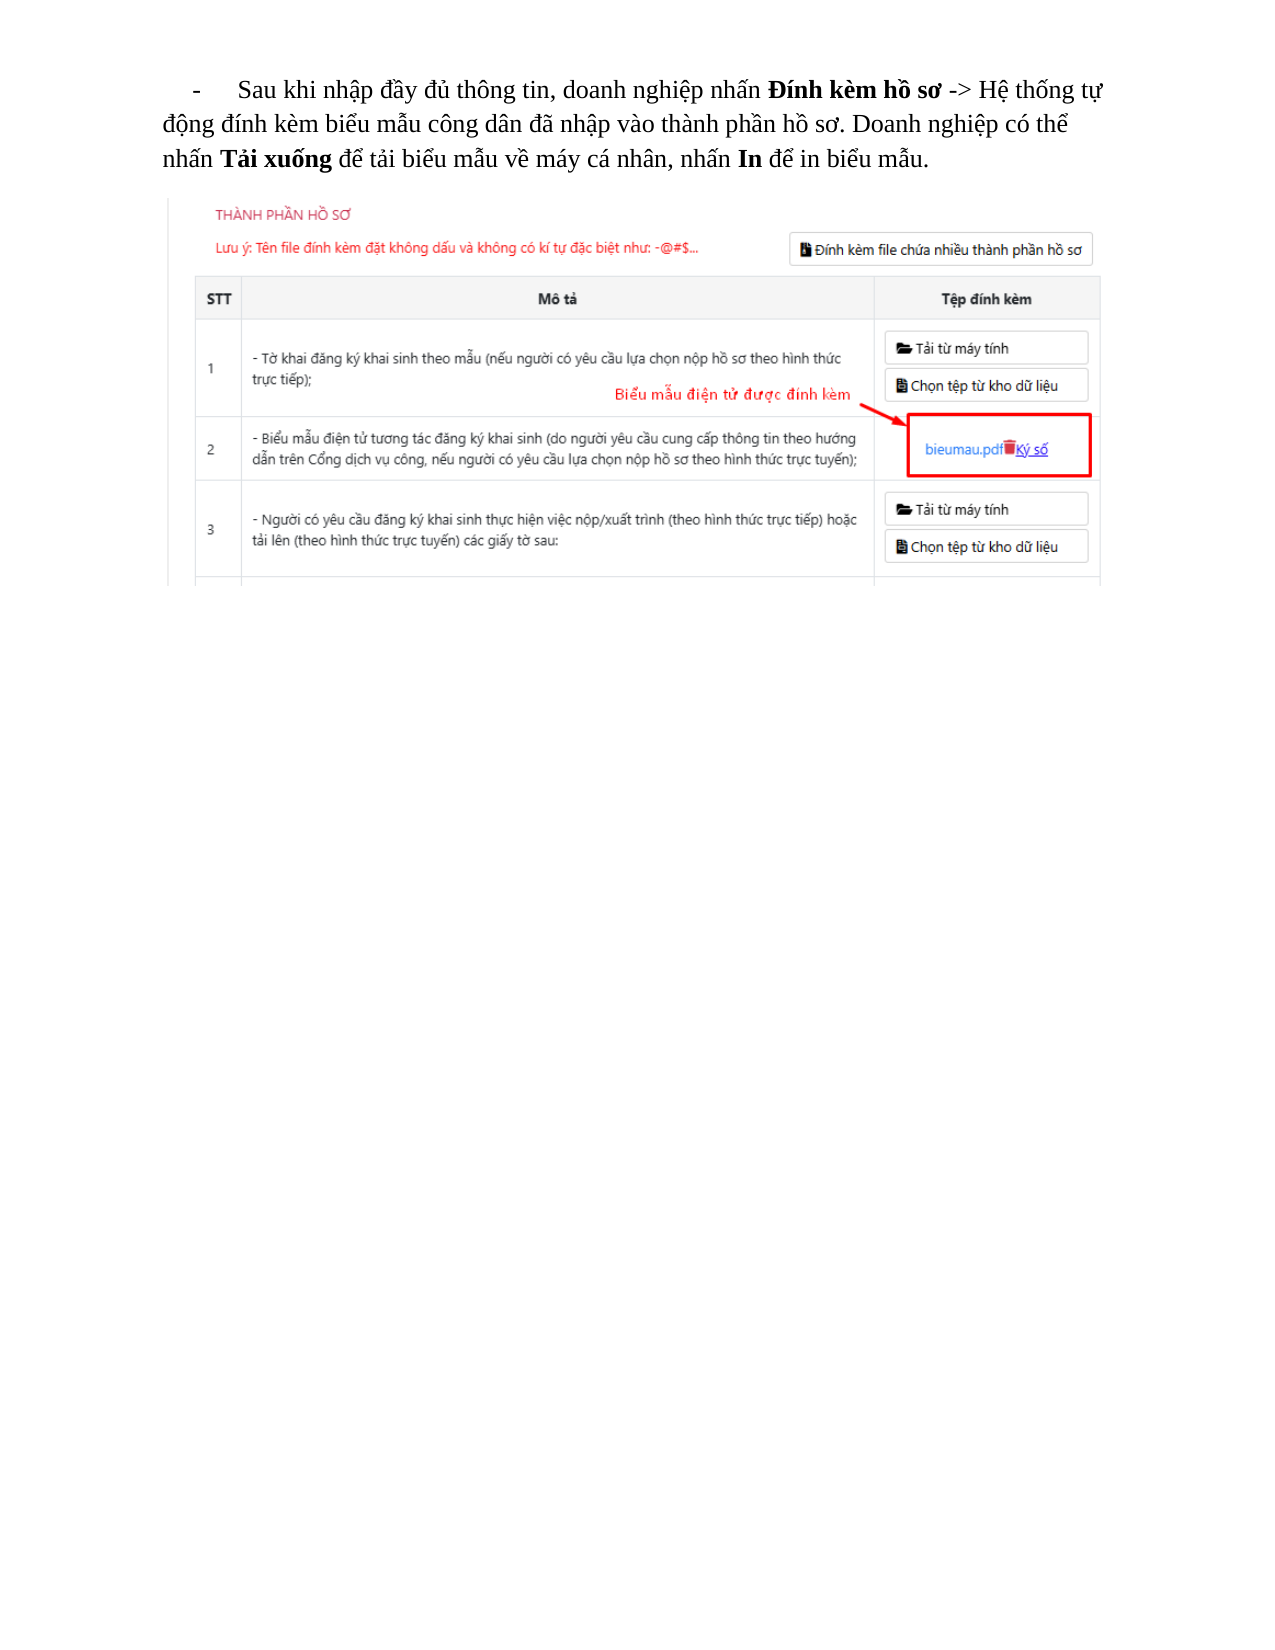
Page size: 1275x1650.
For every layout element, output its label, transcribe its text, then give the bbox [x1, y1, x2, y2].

picture [162, 198, 1125, 586]
list Sau khi nhập đầy đủ thông tin, doanh nghiệp nhấn Đính kèm hồ sơ -> Hệ thống tự động đính kèm biểu mẫu công dân đã nhập vào thành phần hồ sơ. Doanh nghiệp có thể nhấn Tải xuống để tải biểu mẫu về máy cá nhân, nhấn In để in biểu mẫu. [162, 74, 1125, 173]
